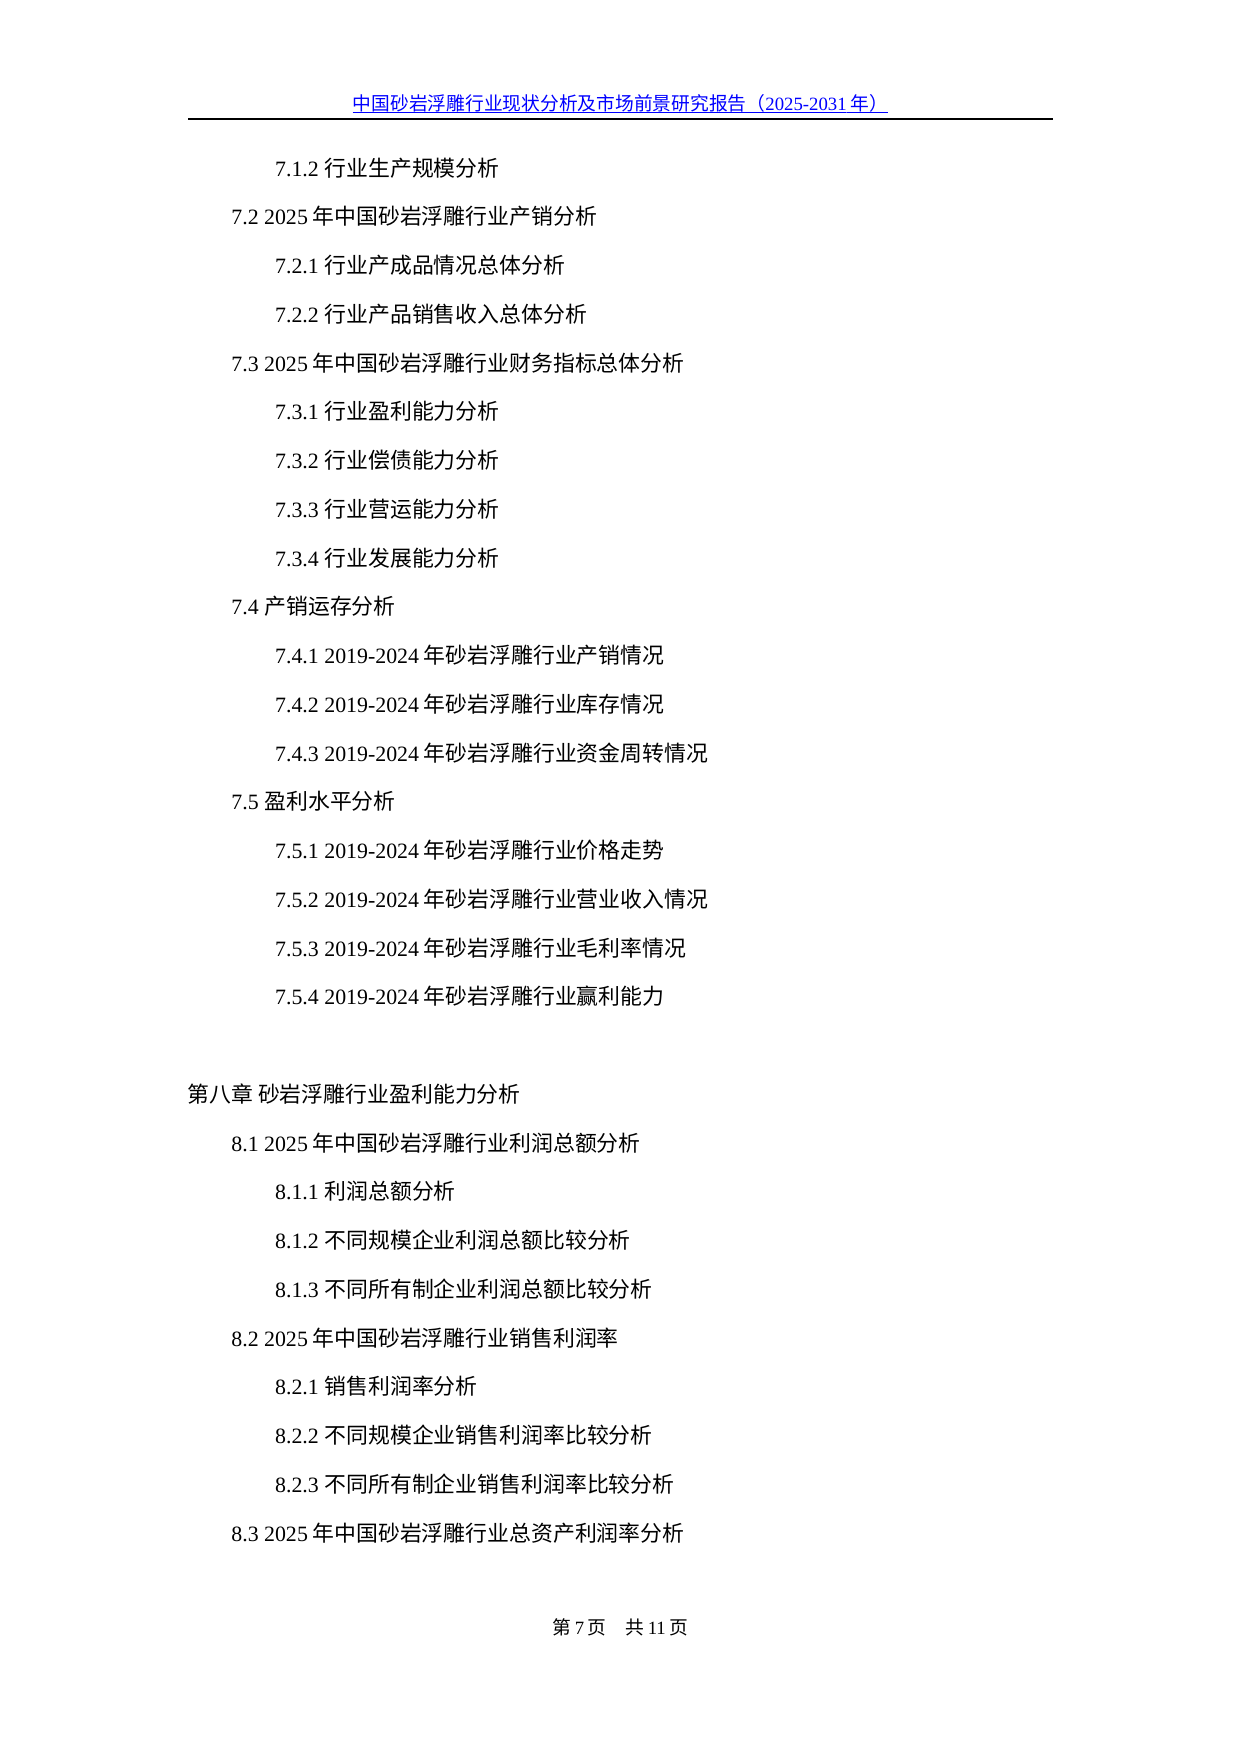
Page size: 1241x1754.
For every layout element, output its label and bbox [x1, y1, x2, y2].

text [187, 150, 1053, 1548]
